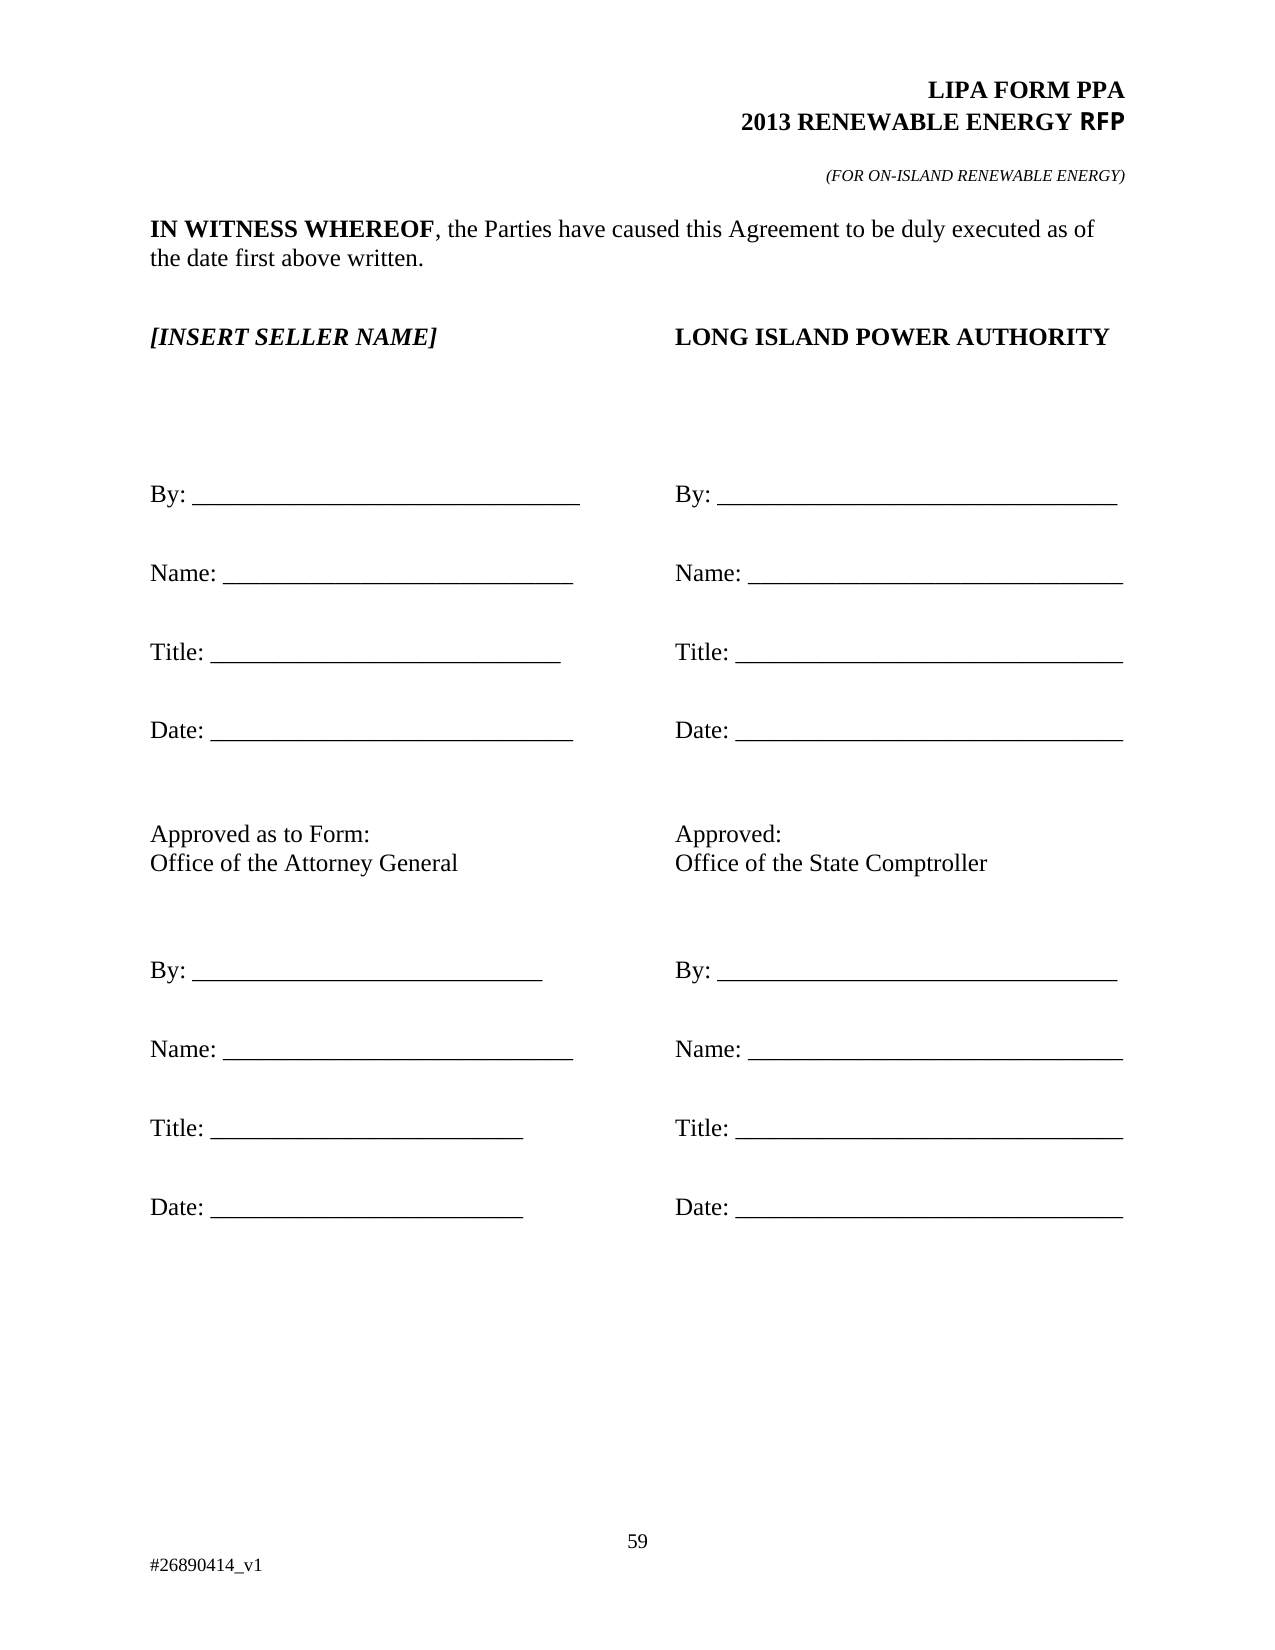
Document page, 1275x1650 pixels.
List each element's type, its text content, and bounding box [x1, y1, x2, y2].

text Name: ____________________________ Name: ______________________________ [150, 1034, 1125, 1063]
text Title: ____________________________ Title: _______________________________ [150, 637, 1125, 665]
text Name: ____________________________ Name: ______________________________ [150, 558, 1125, 587]
text [INSERT SELLER NAME] LONG ISLAND POWER AUTHORITY [150, 322, 1125, 350]
text By: _______________________________ By: ________________________________ [150, 479, 1125, 508]
text Date: _________________________ Date: _______________________________ [150, 1192, 1125, 1220]
text Office of the Attorney General Office of the State Comptroller [150, 848, 1125, 877]
text By: ____________________________ By: ________________________________ [150, 955, 1125, 984]
text Date: _____________________________ Date: _______________________________ [150, 715, 1125, 744]
text Title: _________________________ Title: _______________________________ [150, 1113, 1125, 1142]
text Approved as to Form: Approved: [150, 819, 1125, 848]
text IN WITNESS WHEREOF, the Parties have caused this Agreement to be duly executed as of the date first above written. [150, 214, 1125, 272]
